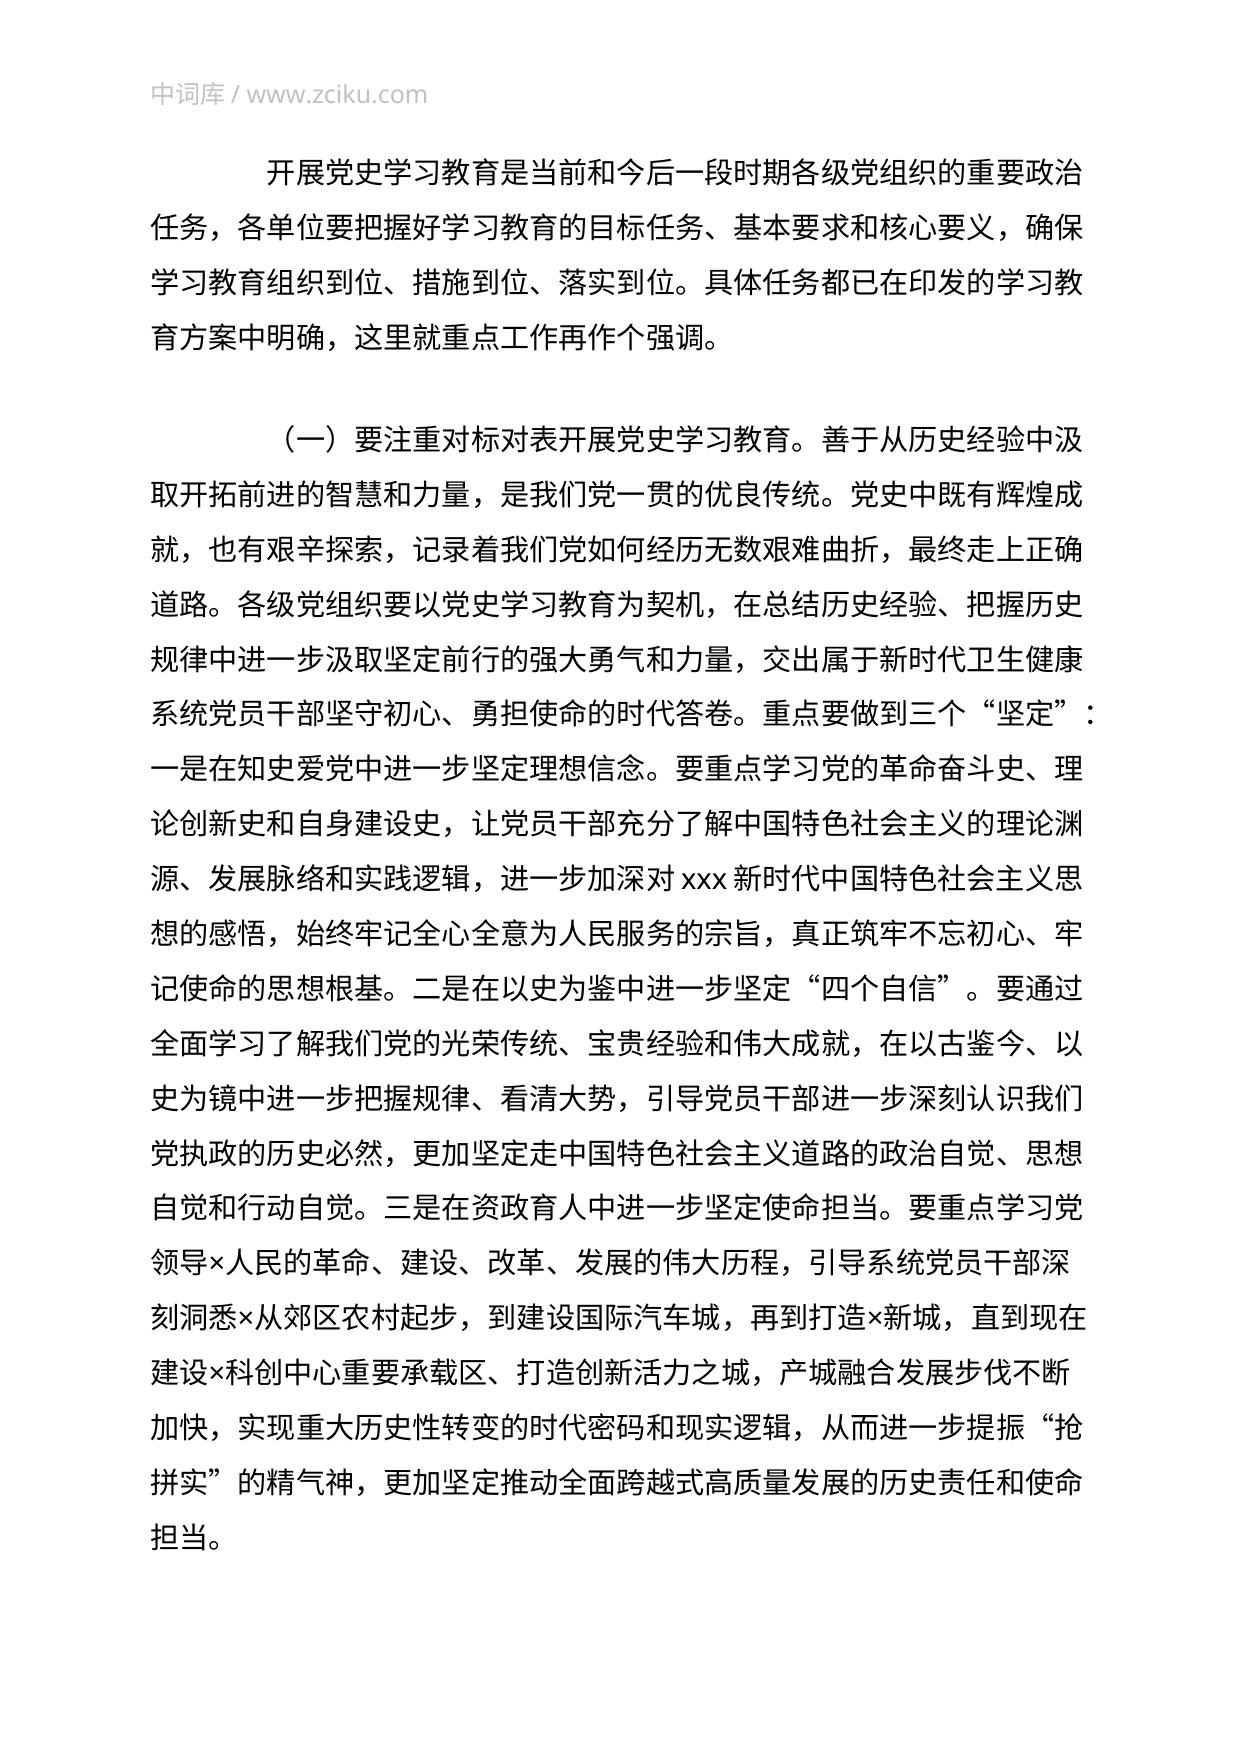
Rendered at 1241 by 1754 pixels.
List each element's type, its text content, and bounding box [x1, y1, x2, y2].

text （一）要注重对标对表开展党史学习教育。善于从历史经验中汲取开拓前进的智慧和力量，是我们党一贯的优良传统。党史中既有辉煌成就，也有艰辛探索，记录着我们党如何经历无数艰难曲折，最终走上正确道路。各级党组织要以党史学习教育为契机，在总结历史经验、把握历史规律中进一步汲取坚定前行的强大勇气和力量，交出属于新时代卫生健康系统党员干部坚守初心、勇担使命的时代答卷。重点要做到三个“坚定”：一是在知史爱党中进一步坚定理想信念。要重点学习党的革命奋斗史、理论创新史和自身建设史，让党员干部充分了解中国特色社会主义的理论渊源、发展脉络和实践逻辑，进一步加深对xxx新时代中国特色社会主义思想的感悟，始终牢记全心全意为人民服务的宗旨，真正筑牢不忘初心、牢记使命的思想根基。二是在以史为鉴中进一步坚定“四个自信”。要通过全面学习了解我们党的光荣传统、宝贵经验和伟大成就，在以古鉴今、以史为镜中进一步把握规律、看清大势，引导党员干部进一步深刻认识我们党执政的历史必然，更加坚定走中国特色社会主义道路的政治自觉、思想自觉和行动自觉。三是在资政育人中进一步坚定使命担当。要重点学习党领导×人民的革命、建设、改革、发展的伟大历程，引导系统党员干部深刻洞悉×从郊区农村起步，到建设国际汽车城，再到打造×新城，直到现在建设×科创中心重要承载区、打造创新活力之城，产城融合发展步伐不断加快，实现重大历史性转变的时代密码和现实逻辑，从而进一步提振“抢拼实”的精气神，更加坚定推动全面跨越式高质量发展的历史责任和使命担当。 [150, 416, 1090, 1557]
text 开展党史学习教育是当前和今后一段时期各级党组织的重要政治任务，各单位要把握好学习教育的目标任务、基本要求和核心要义，确保学习教育组织到位、措施到位、落实到位。具体任务都已在印发的学习教育方案中明确，这里就重点工作再作个强调。 [150, 150, 1090, 357]
